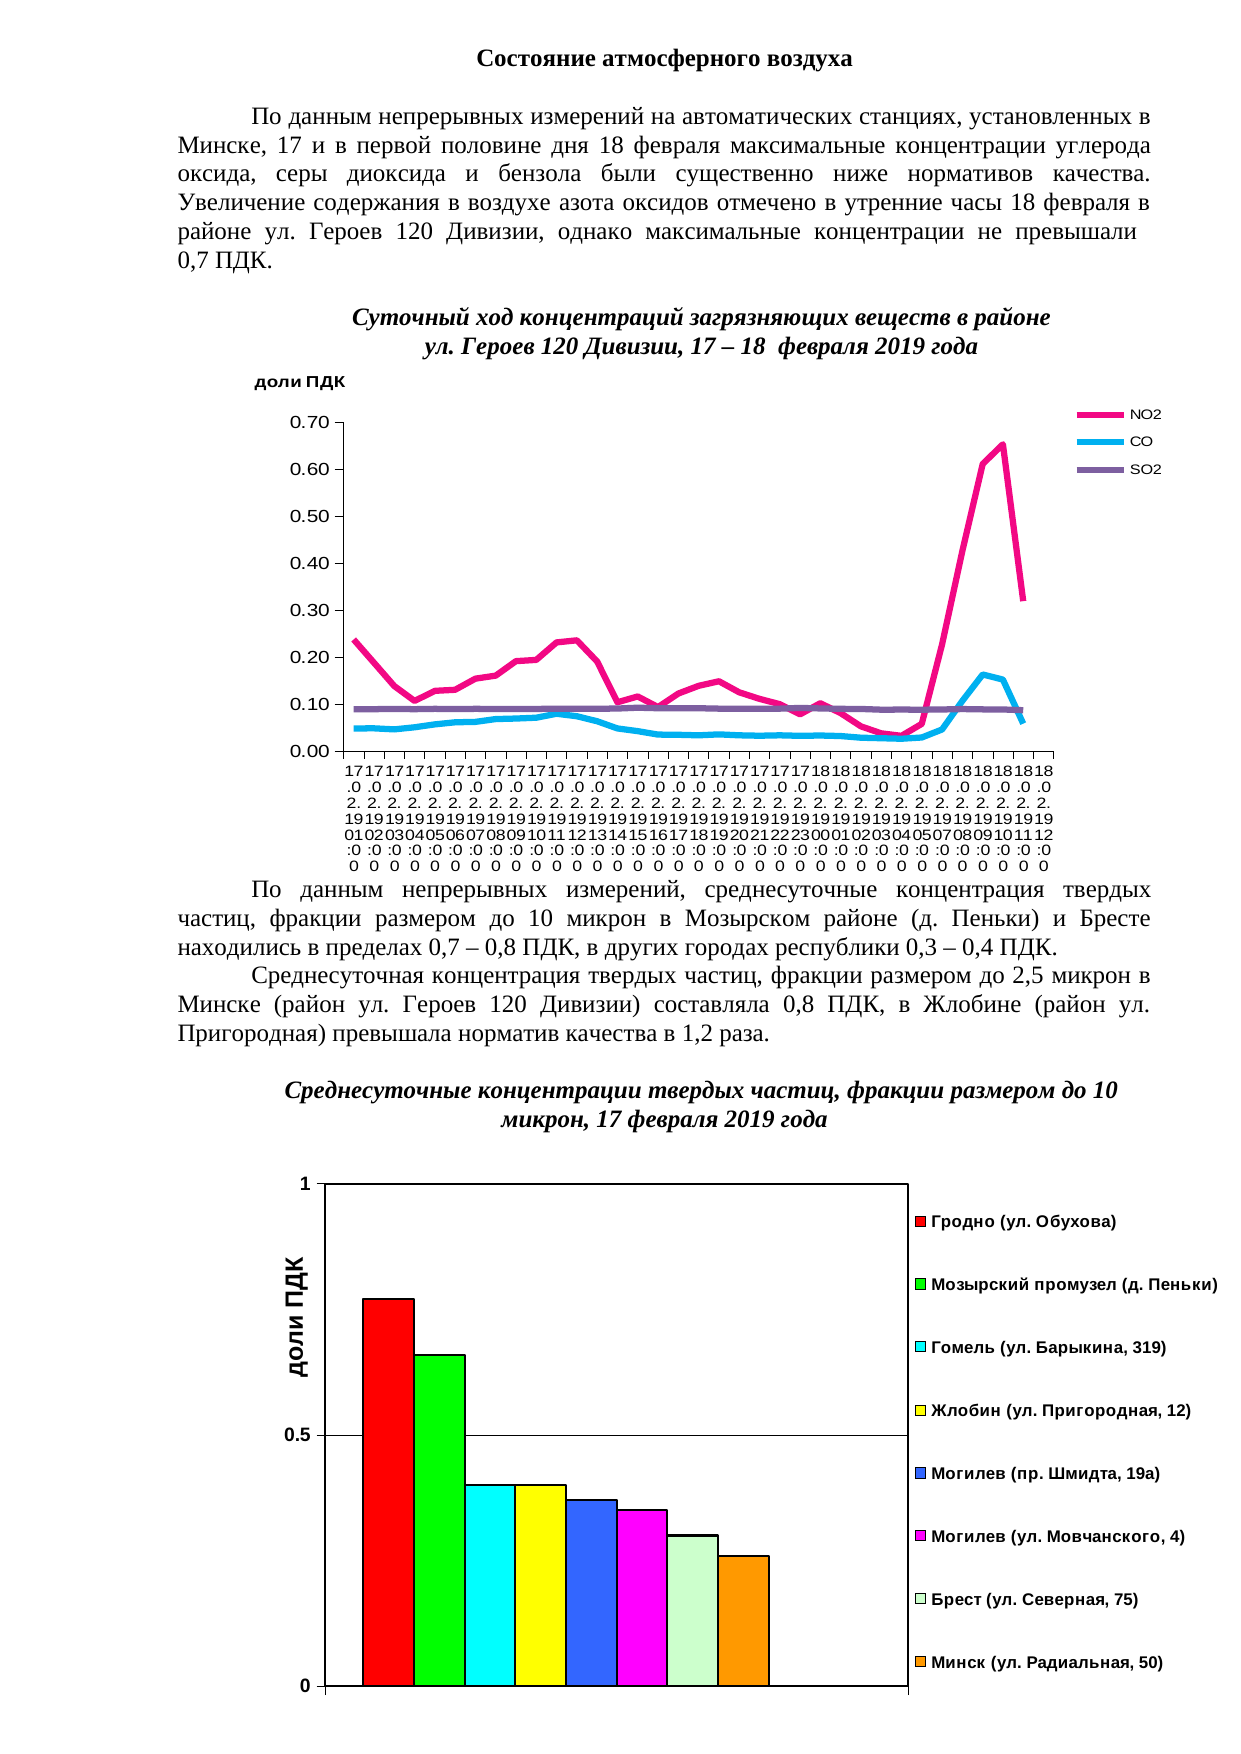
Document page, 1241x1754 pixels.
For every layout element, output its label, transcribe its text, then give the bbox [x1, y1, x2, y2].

text По данным непрерывных измерений, среднесуточные концентрация твердых частиц, фракции размером до 10 микрон в Мозырском районе (д. Пеньки) и Бресте находились в пределах 0,7 – 0,8 ПДК, в других городах республики 0,3 – 0,4 ПДК. [177, 874, 1152, 961]
text микрон, 17 февраля 2019 года [177, 1104, 1152, 1133]
text Среднесуточная концентрация твердых частиц, фракции размером до 2,5 микрон в Минске (район ул. Героев 120 Дивизии) составляла 0,8 ПДК, в Жлобине (район ул. Пригородная) превышала норматив качества в 1,2 раза. [177, 961, 1152, 1047]
text По данным непрерывных измерений на автоматических станциях, установленных в Минске, 17 и в первой половине дня 18 февраля максимальные концентрации углерода оксида, серы диоксида и бензола были существенно ниже нормативов качества. Увеличение содержания в воздухе азота оксидов отмечено в утренние часы 18 февраля в районе ул. Героев 120 Дивизии, однако максимальные концентрации не превышали 0,7 ПДК. [177, 101, 1152, 273]
text Среднесуточные концентрации твердых частиц, фракции размером до 10 [177, 1076, 1152, 1104]
title Состояние атмосферного воздуха [177, 43, 1152, 72]
text ул. Героев 120 Дивизии, 17 – 18 февраля 2019 года [177, 331, 1152, 360]
text Суточный ход концентраций загрязняющих веществ в районе [177, 302, 1152, 331]
